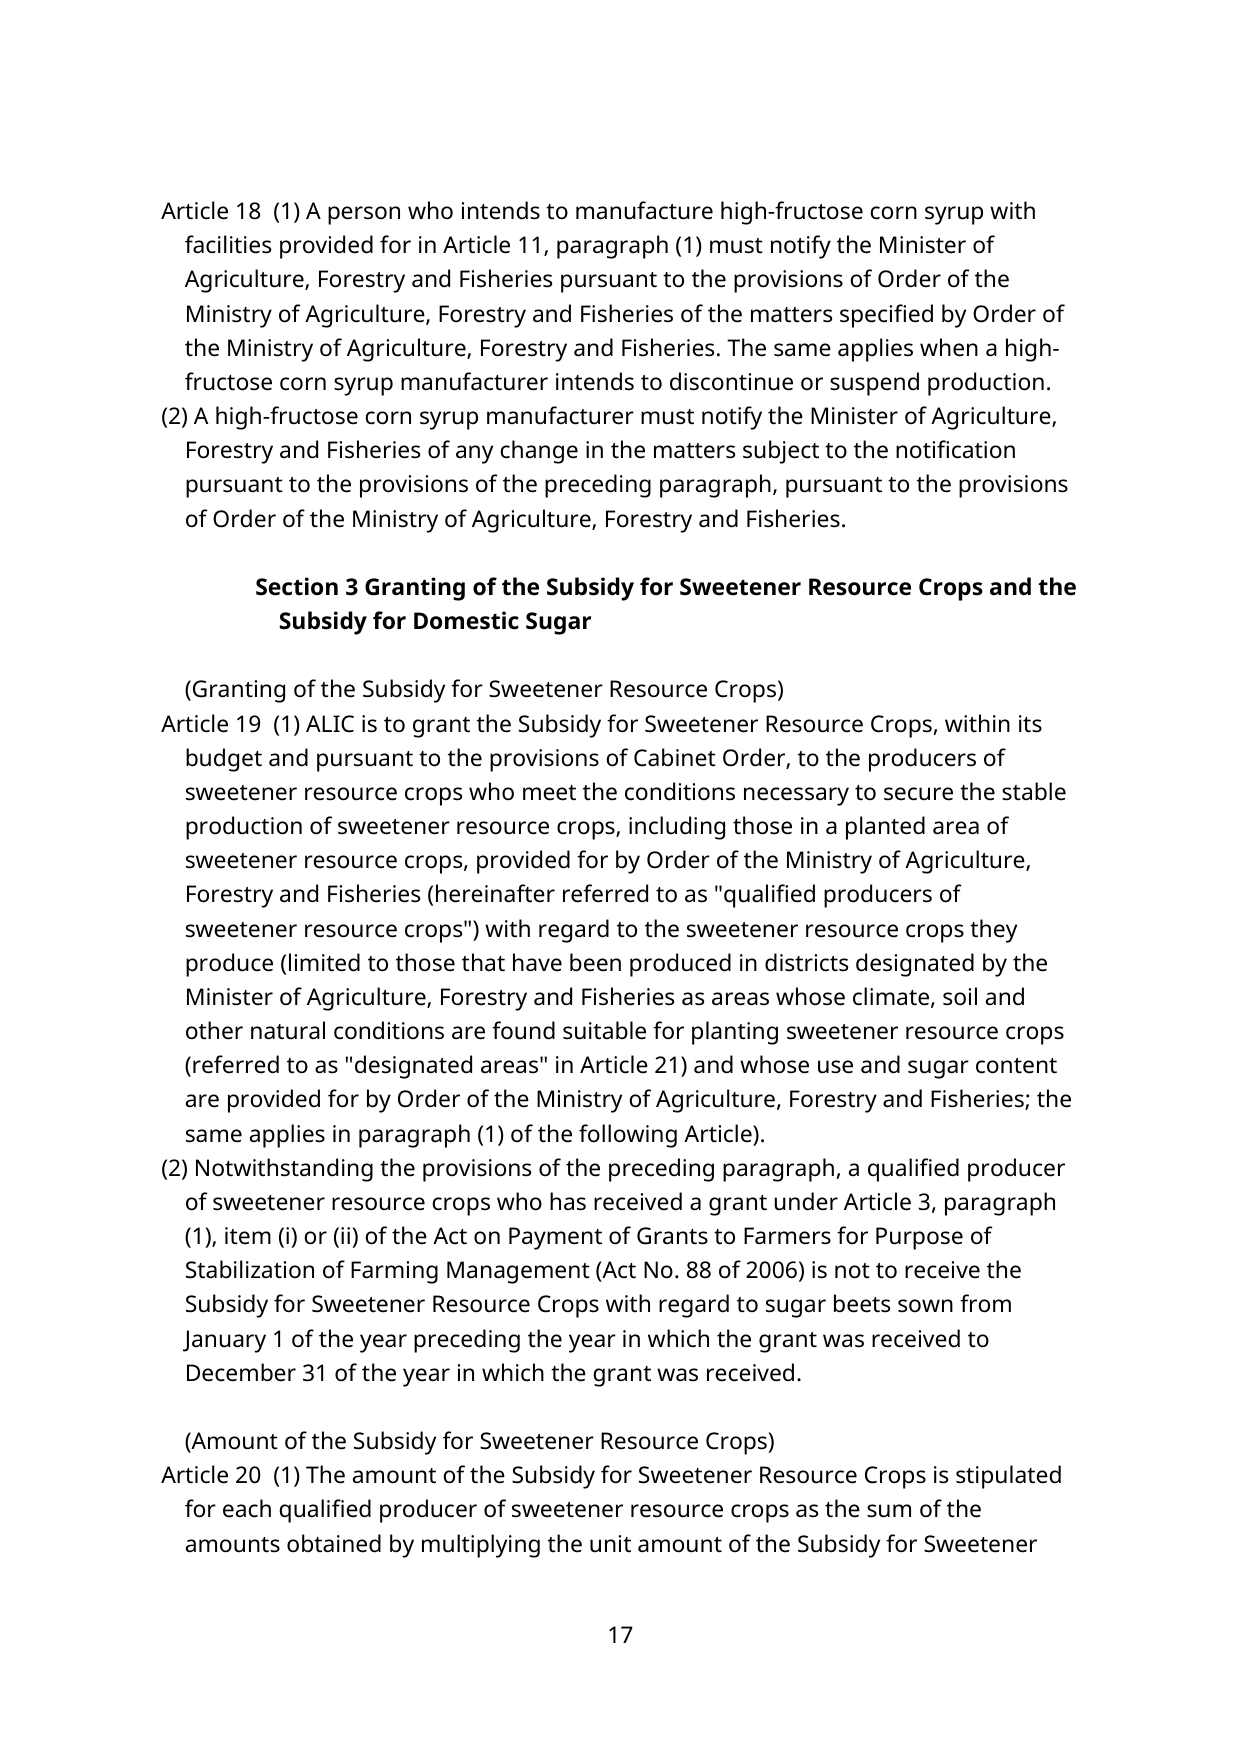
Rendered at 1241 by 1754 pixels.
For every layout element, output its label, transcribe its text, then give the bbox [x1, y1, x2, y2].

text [161, 1458, 1079, 1560]
text Article 19 (1) ALIC is to grant the Subsidy for Sweetener Resource Crops, within its budget and pursuant to the provisions of Cabinet Order, to the producers of sweetener resource crops who meet the conditions necessary to secure the stable production of sweetener resource crops, including those in a planted area of sweetener resource crops, provided for by Order of the Ministry of Agriculture, Forestry and Fisheries (hereinafter referred to as "qualified producers of sweetener resource crops") with regard to the sweetener resource crops they produce (limited to those that have been produced in districts designated by the Minister of Agriculture, Forestry and Fisheries as areas whose climate, soil and other natural conditions are found suitable for planting sweetener resource crops (referred to as "designated areas" in Article 21) and whose use and sugar content are provided for by Order of the Ministry of Agriculture, Forestry and Fisheries; the same applies in paragraph (1) of the following Article). [161, 706, 1079, 1150]
text Article 18 (1) A person who intends to manufacture high-fructose corn syrup with facilities provided for in Article 11, paragraph (1) must notify the Minister of Agriculture, Forestry and Fisheries pursuant to the provisions of Order of the Ministry of Agriculture, Forestry and Fisheries of the matters specified by Order of the Ministry of Agriculture, Forestry and Fisheries. The same applies when a high-fructose corn syrup manufacturer intends to discontinue or suspend production. [161, 194, 1079, 399]
text (2) Notwithstanding the provisions of the preceding paragraph, a qualified producer of sweetener resource crops who has received a grant under Article 3, paragraph (1), item (i) or (ii) of the Act on Payment of Grants to Farmers for Purpose of Stabilization of Farming Management (Act No. 88 of 2006) is not to receive the Subsidy for Sweetener Resource Crops with regard to sugar beets sown from January 1 of the year preceding the year in which the grant was received to December 31 of the year in which the grant was received. [161, 1150, 1079, 1389]
text (Granting of the Subsidy for Sweetener Resource Crops) [184, 672, 1079, 706]
text Section 3 Granting of the Subsidy for Sweetener Resource Crops and the Subsidy for Domestic Sugar [253, 569, 1079, 638]
text (Amount of the Subsidy for Sweetener Resource Crops) [184, 1424, 1079, 1458]
text (2) A high-fructose corn syrup manufacturer must notify the Minister of Agriculture, Forestry and Fisheries of any change in the matters subject to the notification pursuant to the provisions of the preceding paragraph, pursuant to the provisions of Order of the Ministry of Agriculture, Forestry and Fisheries. [161, 399, 1079, 535]
